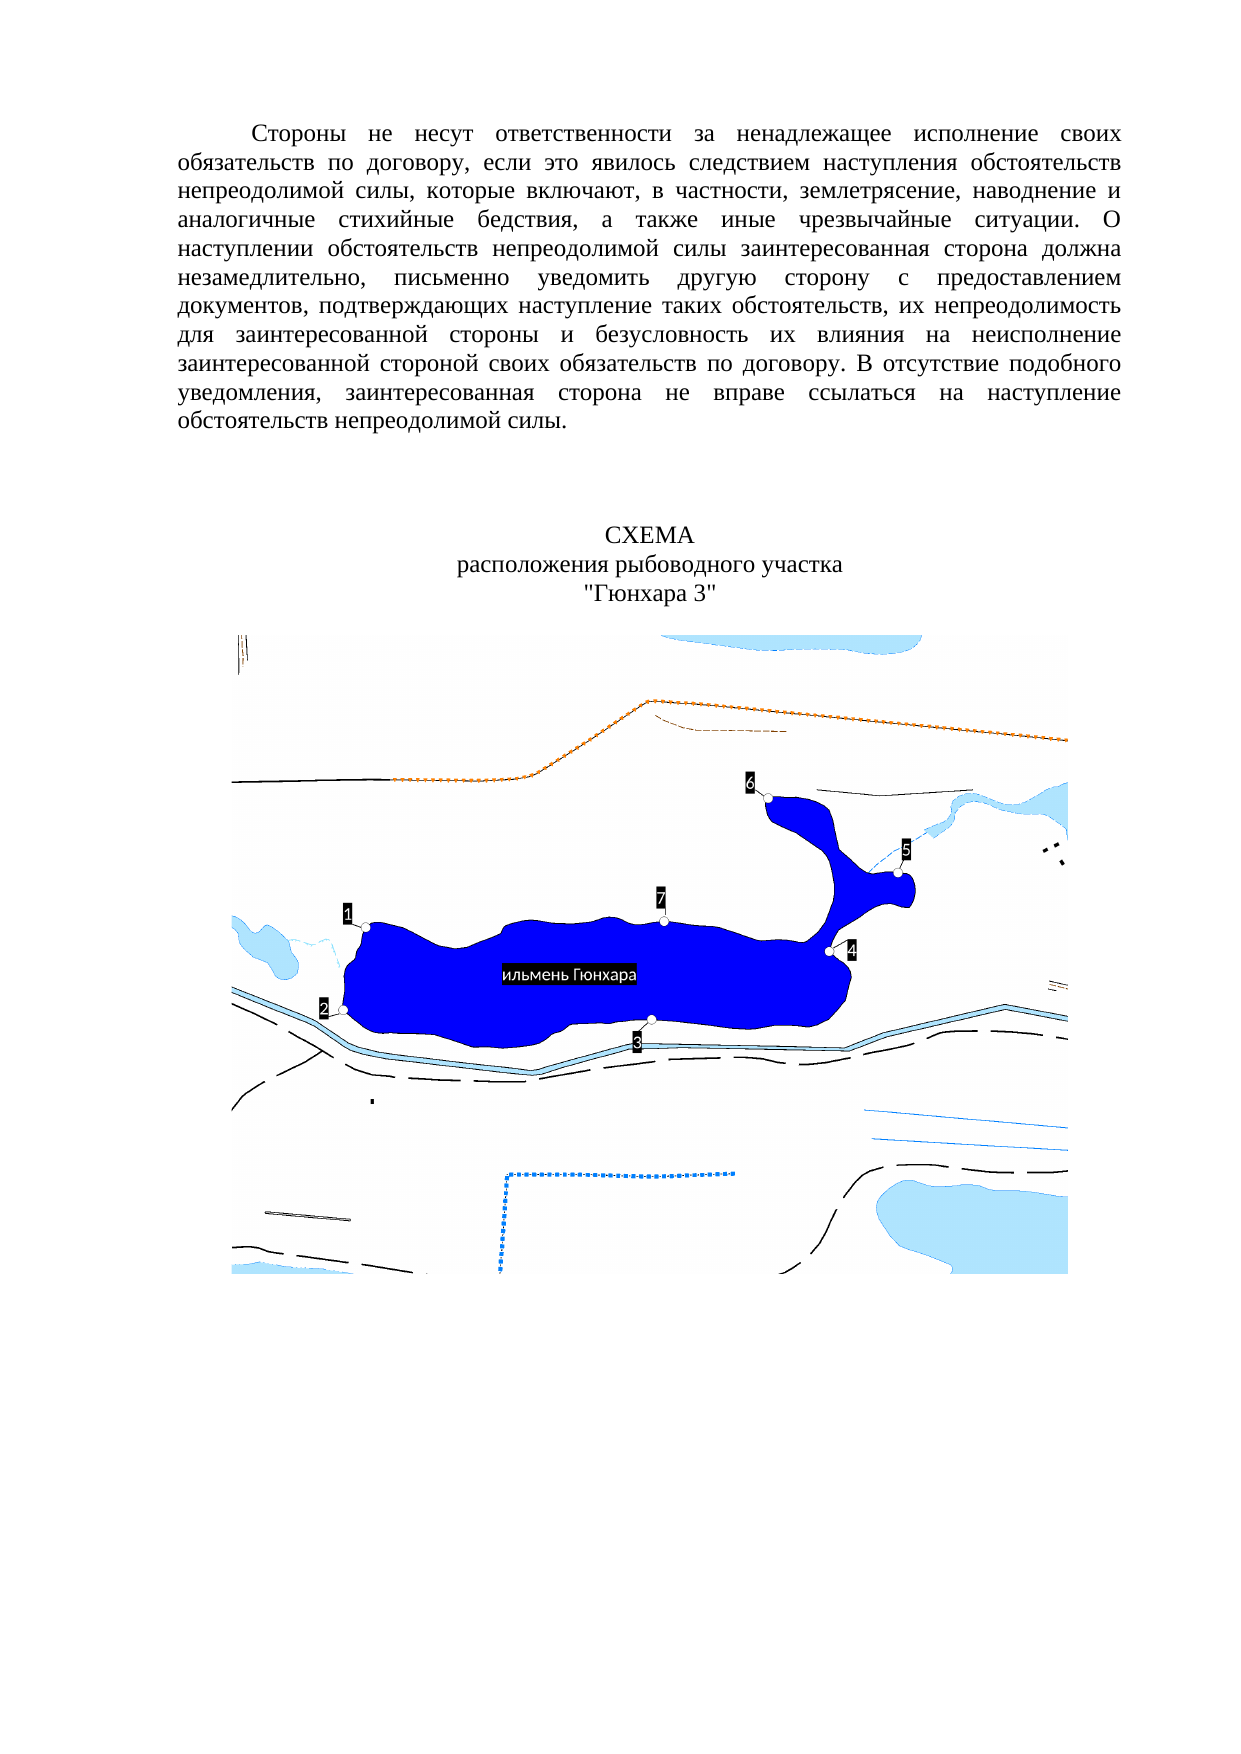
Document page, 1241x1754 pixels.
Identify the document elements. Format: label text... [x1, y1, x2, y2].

text Стороны не несут ответственности за ненадлежащее исполнение своих обязательств по договору, если это явилось следствием наступления обстоятельств непреодолимой силы, которые включают, в частности, землетрясение, наводнение и аналогичные стихийные бедствия, а также иные чрезвычайные ситуации. О наступлении обстоятельств непреодолимой силы заинтересованная сторона должна незамедлительно, письменно уведомить другую сторону с предоставлением документов, подтверждающих наступление таких обстоятельств, их непреодолимость для заинтересованной стороны и безусловность их влияния на неисполнение заинтересованной стороной своих обязательств по договору. В отсутствие подобного уведомления, заинтересованная сторона не вправе ссылаться на наступление обстоятельств непреодолимой силы. [177, 118, 1122, 434]
text СХЕМА [177, 521, 1122, 549]
picture [231, 635, 1068, 1274]
text "Гюнхара 3" [177, 578, 1122, 607]
text расположения рыбоводного участка [177, 549, 1122, 578]
